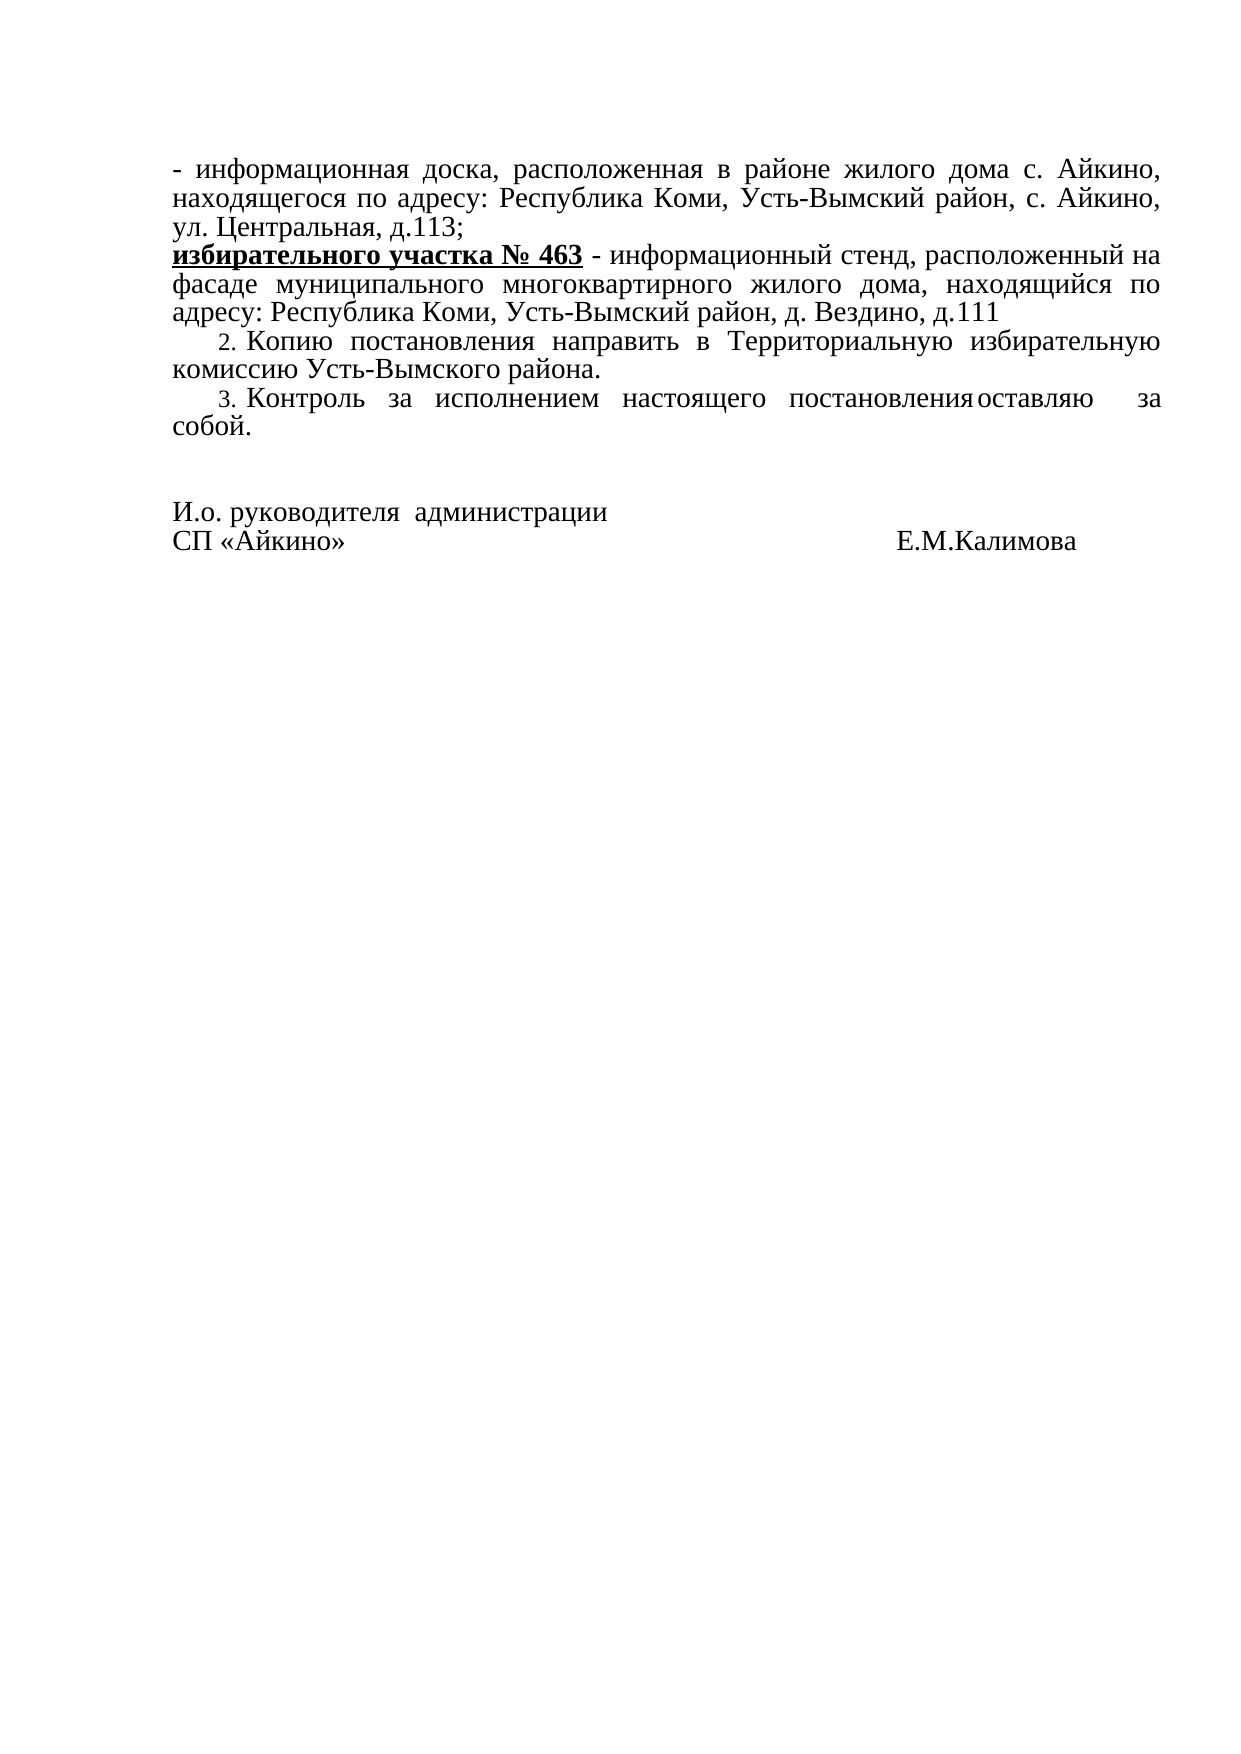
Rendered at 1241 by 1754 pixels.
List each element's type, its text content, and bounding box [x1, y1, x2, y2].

list Контроль за исполнением настоящего постановления оставляю за собой. [172, 384, 1162, 442]
text - информационная доска, расположенная в районе жилого дома с. Айкино, находящегося по адресу: Республика Коми, Усть-Вымский район, с. Айкино, ул. Центральная, д.113; [172, 156, 1162, 242]
text СП «Айкино» Е.М.Калимова [172, 527, 1162, 556]
list Копию постановления направить в Территориальную избирательную комиссию Усть-Вымского района. [172, 327, 1162, 384]
text И.о. руководителя администрации [172, 499, 1162, 527]
text избирательного участка № 463 - информационный стенд, расположенный на фасаде муниципального многоквартирного жилого дома, находящийся по адресу: Республика Коми, Усть-Вымский район, д. Вездино, д.111 [172, 242, 1162, 327]
